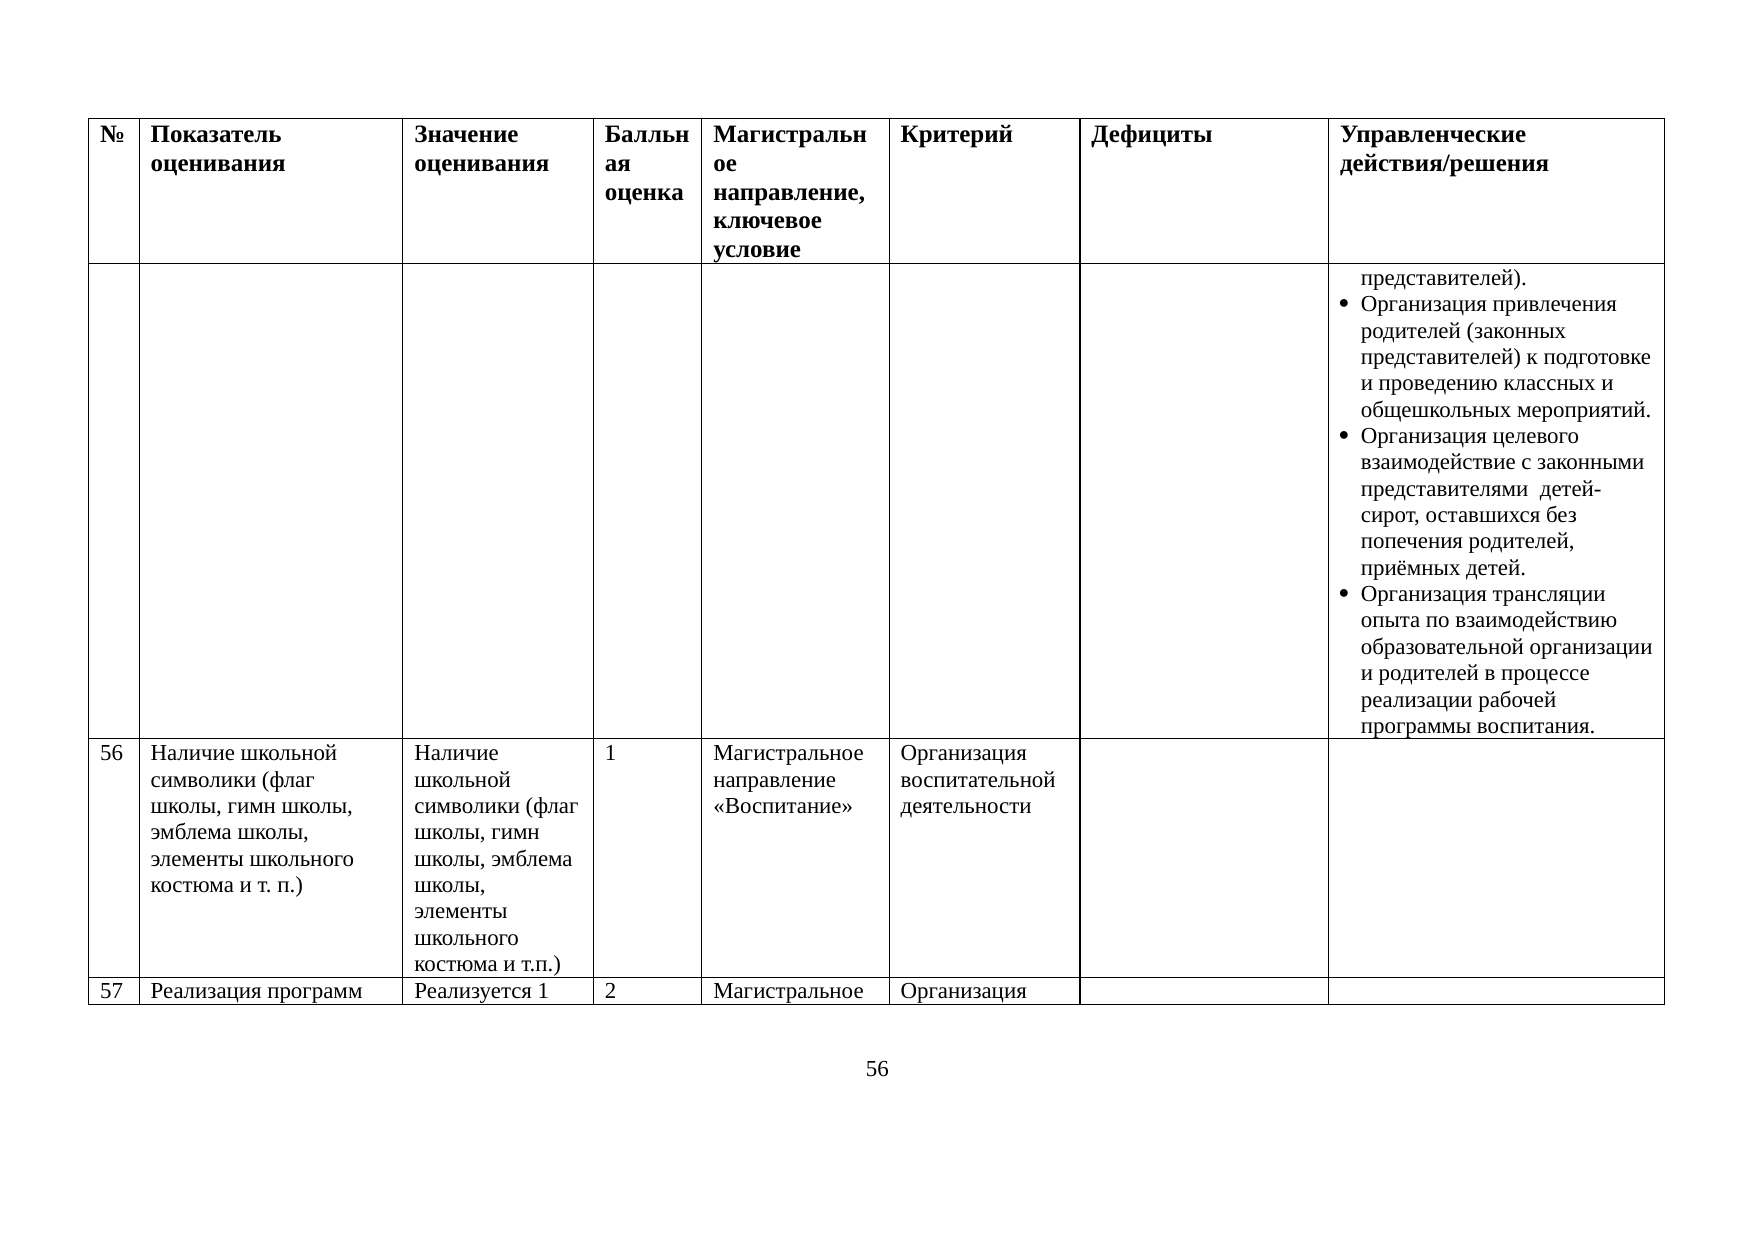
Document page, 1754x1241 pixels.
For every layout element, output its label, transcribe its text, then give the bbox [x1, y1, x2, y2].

table_cell 1 [594, 739, 701, 977]
table_cell Наличие школьной символики (флаг школы, гимн школы, эмблема школы, элементы школьного костюма и т. п.) [140, 739, 402, 977]
table_cell Наличие школьной символики (флаг школы, гимн школы, эмблема школы, элементы школьного костюма и т.п.) [403, 739, 593, 977]
table_cell 56 [89, 739, 139, 977]
table_cell Организация воспитательной деятельности [890, 978, 1079, 1004]
table_cell [1081, 978, 1328, 1004]
table_cell [1081, 739, 1328, 977]
table_header Магистральное направление, ключевое условие [702, 119, 889, 263]
table_header Значение оценивания [403, 119, 593, 263]
table_cell [1329, 739, 1664, 977]
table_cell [403, 978, 593, 1004]
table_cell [1081, 264, 1328, 738]
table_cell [1329, 264, 1664, 738]
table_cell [140, 978, 402, 1004]
table_header Дефициты [1081, 119, 1328, 263]
table_cell Организация воспитательной деятельности [890, 739, 1079, 977]
table_cell Магистральное направление «Воспитание» [702, 978, 889, 1004]
table_cell 57 [89, 978, 139, 1004]
table_header Критерий [890, 119, 1079, 263]
table_header Управленческие действия/решения [1329, 119, 1664, 263]
table_header № [89, 119, 139, 263]
table_header Показатель оценивания [140, 119, 402, 263]
table_cell 2 [594, 978, 701, 1004]
table_cell [1329, 978, 1664, 1004]
table_header Балльная оценка [594, 119, 701, 263]
table_cell Магистральное направление «Воспитание» [702, 739, 889, 977]
